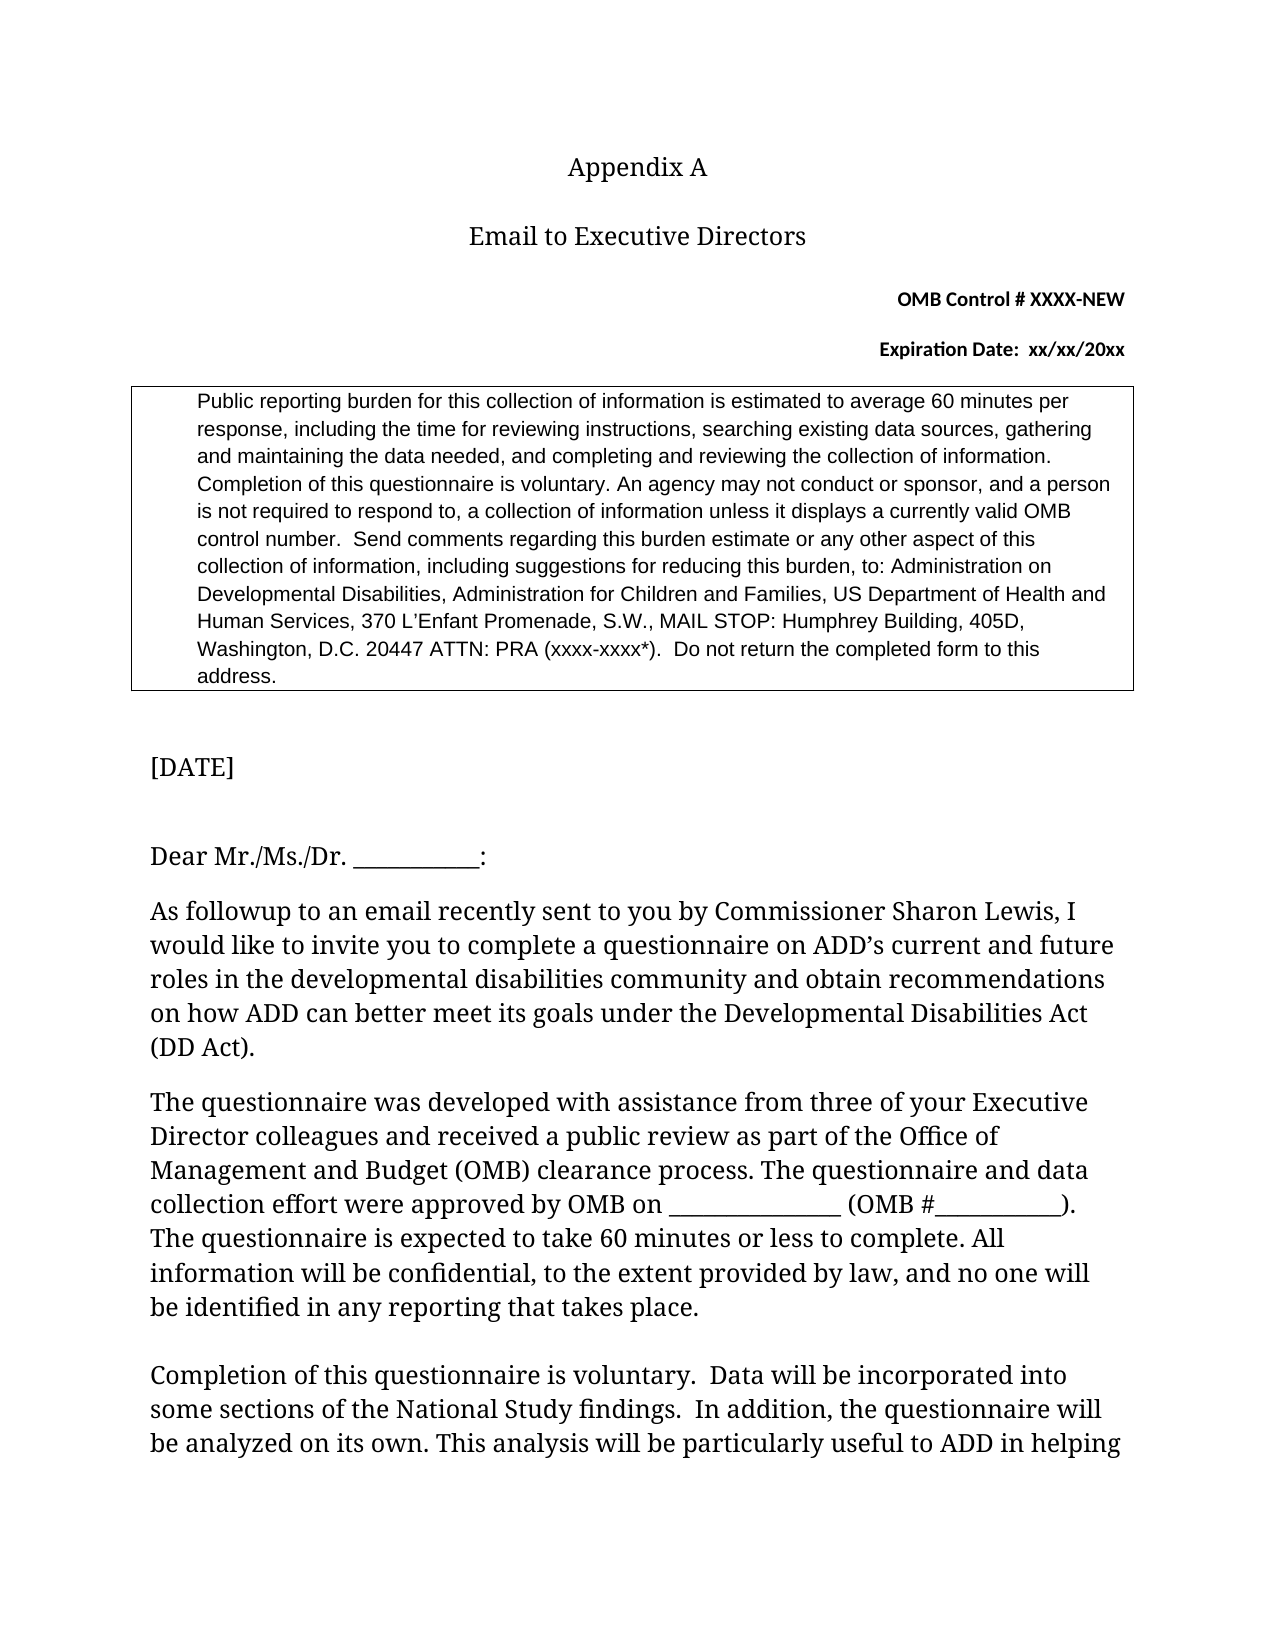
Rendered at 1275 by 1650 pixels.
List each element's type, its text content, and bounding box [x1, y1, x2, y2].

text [150, 1357, 1125, 1459]
text Public reporting burden for this collection of information is estimated to average 60 minutes per response, including the time for reviewing instructions, searching existing data sources, gathering and maintaining the data needed, and completing and reviewing the collection of information. Completion of this questionnaire is voluntary. An agency may not conduct or sponsor, and a person is not required to respond to, a collection of information unless it displays a currently valid OMB control number. Send comments regarding this burden estimate or any other aspect of this collection of information, including suggestions for reducing this burden, to: Administration on Developmental Disabilities, Administration for Children and Families, US Department of Health and Human Services, 370 L’Enfant Promenade, S.W., MAIL STOP: Humphrey Building, 405D, Washington, D.C. 20447 ATTN: PRA (xxxx-xxxx*). Do not return the completed form to this address. [132, 387, 1133, 690]
text Email to Executive Directors [150, 218, 1125, 252]
text As followup to an email recently sent to you by Commissioner Sharon Lewis, I would like to invite you to complete a questionnaire on ADD’s current and future roles in the developmental disabilities community and obtain recommendations on how ADD can better meet its goals under the Developmental Disabilities Act (DD Act). [150, 894, 1125, 1064]
text Appendix A [150, 150, 1125, 184]
text Expiration Date: xx/xx/20xx [150, 336, 1125, 362]
text OMB Control # XXXX-NEW [150, 286, 1125, 312]
text The questionnaire was developed with assistance from three of your Executive Director colleagues and received a public review as part of the Office of Management and Budget (OMB) clearance process. The questionnaire and data collection effort were approved by OMB on _______________ (OMB #___________). The questionnaire is expected to take 60 minutes or less to complete. All information will be confidential, to the extent provided by law, and no one will be identified in any reporting that takes place. [150, 1085, 1125, 1323]
text [DATE] [150, 750, 1125, 784]
text Dear Mr./Ms./Dr. ___________: [150, 839, 1125, 873]
